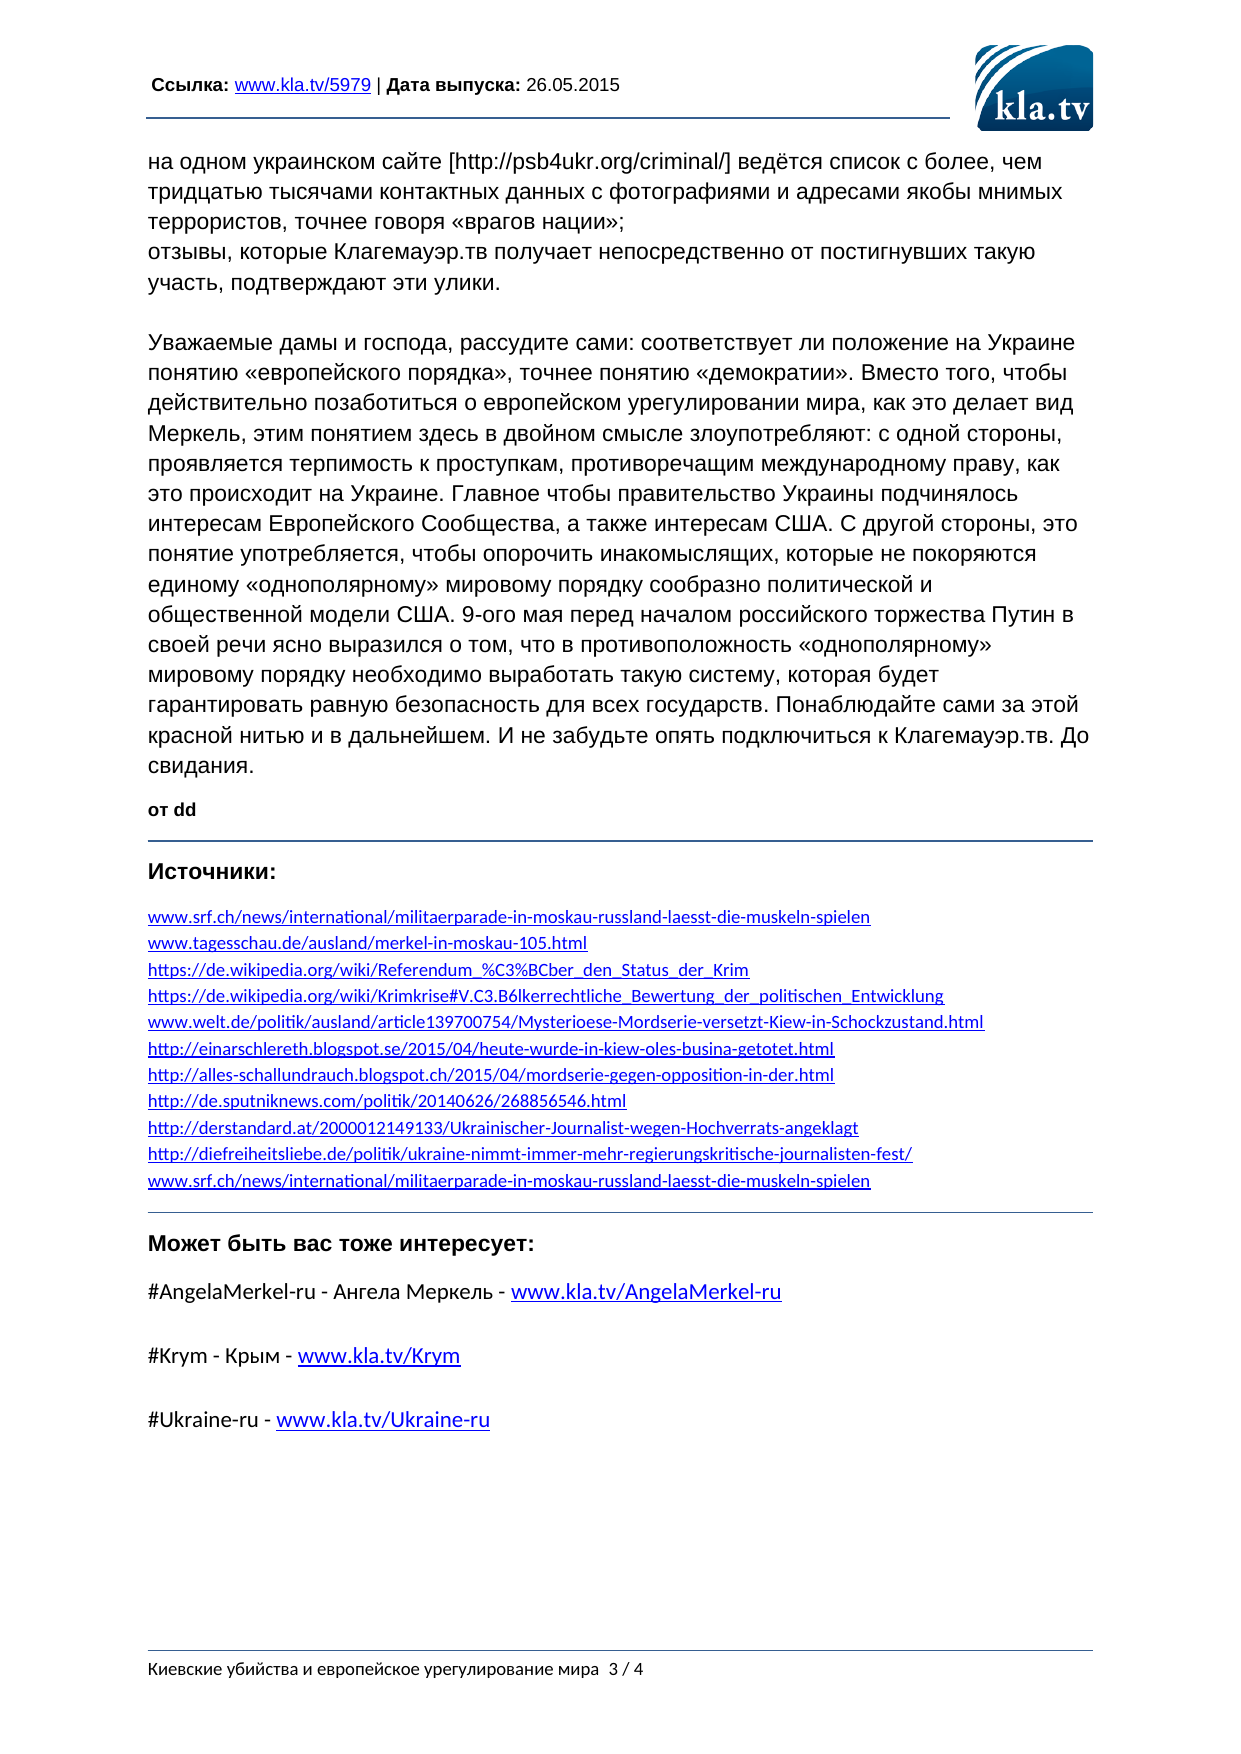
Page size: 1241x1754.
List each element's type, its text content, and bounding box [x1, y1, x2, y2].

text www.srf.ch/news/international/militaerparade-in-moskau-russland-laesst-die-muskeln-spielen www.tagesschau.de/ausland/merkel-in-moskau-105.html https://de.wikipedia.org/wiki/Referendum_%C3%BCber_den_Status_der_Krim https://de.wikipedia.org/wiki/Krimkrise#V.C3.B6lkerrechtliche_Bewertung_der_politischen_Entwicklung www.welt.de/politik/ausland/article139700754/Mysterioese-Mordserie-versetzt-Kiew-in-Schockzustand.html http://einarschlereth.blogspot.se/2015/04/heute-wurde-in-kiew-oles-busina-getotet.html http://alles-schallundrauch.blogspot.ch/2015/04/mordserie-gegen-opposition-in-der.html http://de.sputniknews.com/politik/20140626/268856546.html http://derstandard.at/2000012149133/Ukrainischer-Journalist-wegen-Hochverrats-angeklagt http://diefreiheitsliebe.de/politik/ukraine-nimmt-immer-mehr-regierungskritische-journalisten-fest/ www.srf.ch/news/international/militaerparade-in-moskau-russland-laesst-die-muskeln-spielen [148, 905, 1093, 1192]
text Источники: [148, 842, 1093, 885]
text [148, 148, 1093, 778]
text #AngelaMerkel-ru - Ангела Меркель - www.kla.tv/AngelaMerkel-ru #Krym - Крым - www.kla.tv/Krym #Ukraine-ru - www.kla.tv/Ukraine-ru [148, 1277, 1093, 1434]
text от dd [148, 799, 1093, 820]
text Может быть вас тоже интересует: [148, 1213, 1093, 1256]
